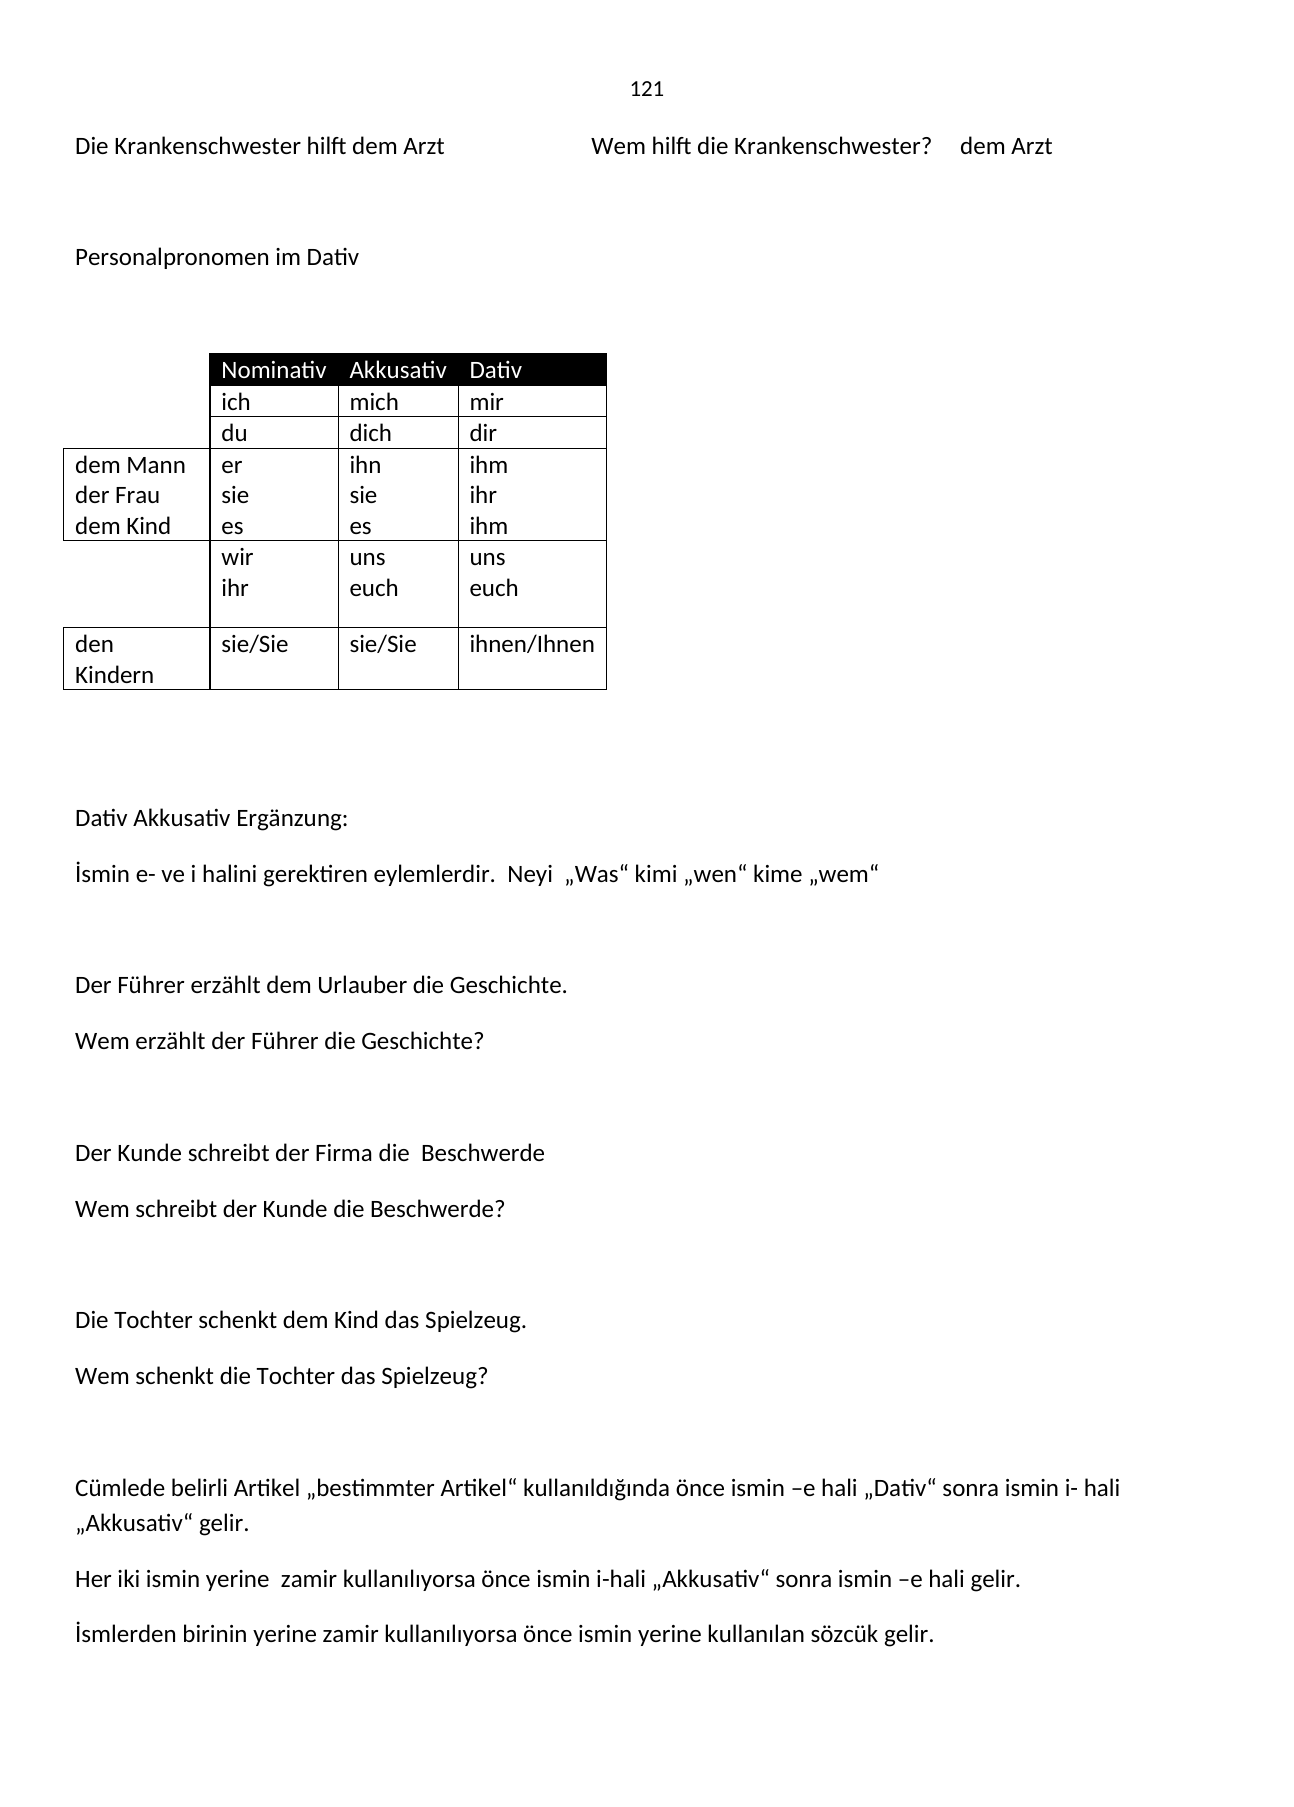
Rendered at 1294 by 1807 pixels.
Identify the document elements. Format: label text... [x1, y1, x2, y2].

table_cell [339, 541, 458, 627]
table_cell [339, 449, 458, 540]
text Dativ Akkusativ Ergänzung: [75, 802, 1218, 832]
text Die Tochter schenkt dem Kind das Spielzeug. [75, 1304, 1218, 1335]
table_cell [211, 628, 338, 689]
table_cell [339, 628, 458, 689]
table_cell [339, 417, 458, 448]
text Wem schenkt die Tochter das Spielzeug? [75, 1360, 1218, 1391]
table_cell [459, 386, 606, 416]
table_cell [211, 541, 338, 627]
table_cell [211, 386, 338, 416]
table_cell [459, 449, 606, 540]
text Wem schreibt der Kunde die Beschwerde? [75, 1193, 1218, 1223]
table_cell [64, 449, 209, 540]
text İsmlerden birinin yerine zamir kullanılıyorsa önce ismin yerine kullanılan sözcük gelir. [75, 1619, 1218, 1649]
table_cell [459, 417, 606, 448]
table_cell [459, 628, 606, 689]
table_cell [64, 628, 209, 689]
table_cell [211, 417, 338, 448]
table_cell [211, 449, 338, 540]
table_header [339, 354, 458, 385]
text Wem erzählt der Führer die Geschichte? [75, 1025, 1218, 1056]
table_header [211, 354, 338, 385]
text Der Führer erzählt dem Urlauber die Geschichte. [75, 969, 1218, 1000]
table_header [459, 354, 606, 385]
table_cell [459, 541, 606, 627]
text Der Kunde schreibt der Firma die Beschwerde [75, 1137, 1218, 1167]
text İsmin e- ve i halini gerektiren eylemlerdir. Neyi „Was“ kimi „wen“ kime „wem“ [75, 858, 1218, 888]
text Personalpronomen im Dativ [75, 241, 1218, 272]
text Her iki ismin yerine zamir kullanılıyorsa önce ismin i-hali „Akkusativ“ sonra ismin –e hali gelir. [75, 1563, 1218, 1593]
text Cümlede belirli Artikel „bestimmter Artikel“ kullanıldığında önce ismin –e hali „Dativ“ sonra ismin i- hali „Akkusativ“ gelir. [75, 1472, 1218, 1537]
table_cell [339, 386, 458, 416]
text Die Krankenschwester hilft dem Arzt Wem hilft die Krankenschwester? dem Arzt [75, 130, 1218, 160]
